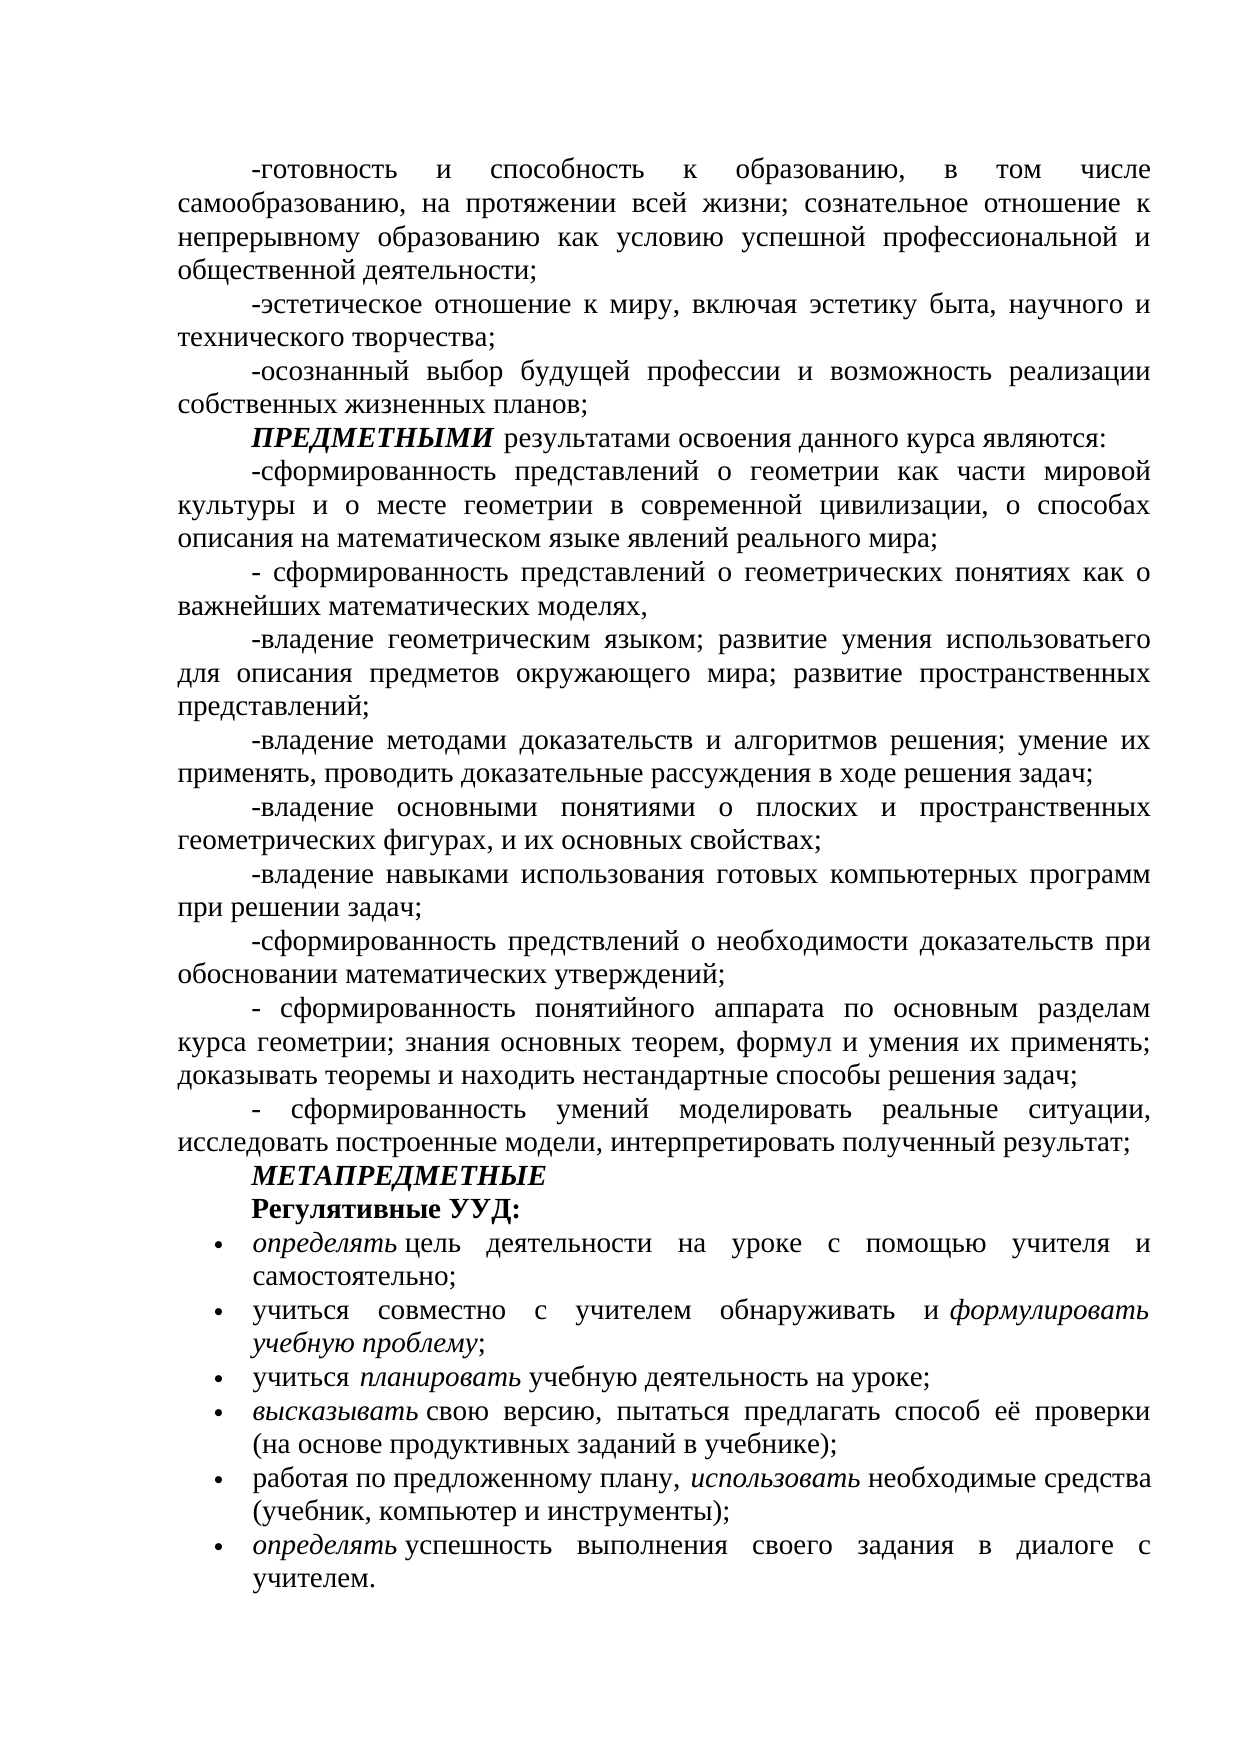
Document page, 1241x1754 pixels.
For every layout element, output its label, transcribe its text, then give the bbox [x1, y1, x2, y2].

text Регулятивные УУД: [177, 1191, 1152, 1225]
list определять цель деятельности на уроке с помощью учителя и самостоятельно; [215, 1225, 1152, 1292]
text МЕТАПРЕДМЕТНЫЕ [177, 1158, 1152, 1191]
text -владение методами доказательств и алгоритмов решения; умение их применять, проводить доказательные рассуждения в ходе решения задач; [177, 722, 1152, 789]
text -сформированность предствлений о необходимости доказательств при обосновании математических утверждений; [177, 923, 1152, 990]
text -готовность и способность к образованию, в том числе самообразованию, на протяжении всей жизни; сознательное отношение к непрерывному образованию как условию успешной профессиональной и общественной деятельности; [177, 152, 1152, 286]
text -владение геометрическим языком; развитие умения использоватьего для описания предметов окружающего мира; развитие пространственных представлений; [177, 621, 1152, 722]
list учиться планировать учебную деятельность на уроке; [215, 1359, 1152, 1393]
text -владение основными понятиями о плоских и пространственных геометрических фигурах, и их основных свойствах; [177, 789, 1152, 856]
text -эстетическое отношение к миру, включая эстетику быта, научного и технического творчества; [177, 286, 1152, 353]
text -сформированность представлений о геометрии как части мировой культуры и о месте геометрии в современной цивилизации, о способах описания на математическом языке явлений реального мира; [177, 453, 1152, 554]
list работая по предложенному плану, использовать необходимые средства (учебник, компьютер и инструменты); [215, 1460, 1152, 1527]
list высказывать свою версию, пытаться предлагать способ её проверки (на основе продуктивных заданий в учебнике); [215, 1393, 1152, 1460]
text -владение навыками использования готовых компьютерных программ при решении задач; [177, 856, 1152, 923]
text - сформированность умений моделировать реальные ситуации, исследовать построенные модели, интерпретировать полученный результат; [177, 1091, 1152, 1158]
text - сформированность представлений о геометрических понятиях как о важнейших математических моделях, [177, 554, 1152, 621]
text ПРЕДМЕТНЫМИ результатами освоения данного курса являются: [177, 420, 1152, 453]
text - сформированность понятийного аппарата по основным разделам курса геометрии; знания основных теорем, формул и умения их применять; доказывать теоремы и находить нестандартные способы решения задач; [177, 990, 1152, 1091]
list учиться совместно с учителем обнаруживать и формулировать учебную проблему; [215, 1292, 1152, 1359]
list определять успешность выполнения своего задания в диалоге с учителем. [215, 1527, 1152, 1594]
text -осознанный выбор будущей профессии и возможность реализации собственных жизненных планов; [177, 353, 1152, 420]
